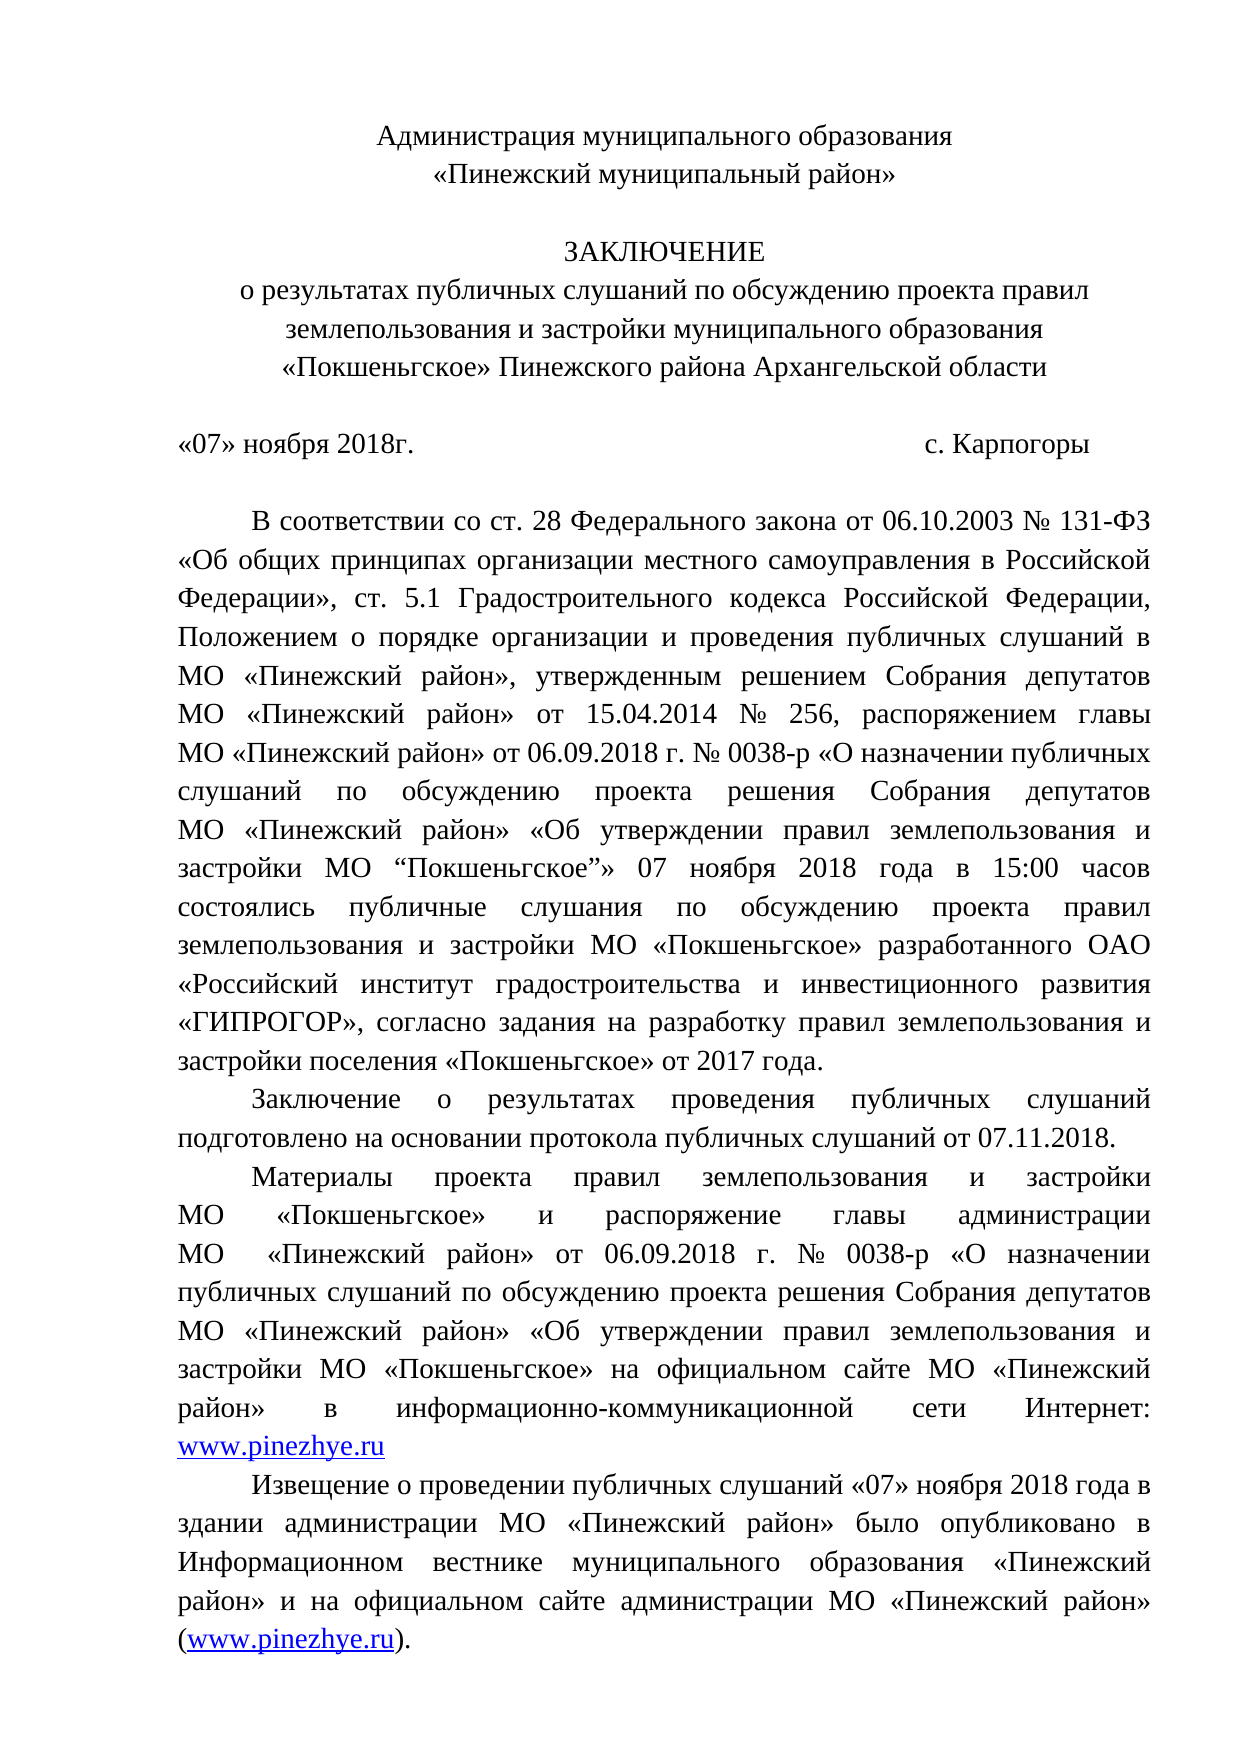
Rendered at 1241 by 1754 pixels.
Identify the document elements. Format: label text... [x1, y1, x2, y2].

text «07» ноября 2018г. с. Карпогоры [177, 426, 1152, 460]
text «Пинежский муниципальный район» [177, 157, 1152, 190]
text ЗАКЛЮЧЕНИЕ [177, 234, 1152, 267]
text Материалы проекта правил землепользования и застройки МО «Покшеньгское» и распоряжение главы администрации МО «Пинежский район» от 06.09.2018 г. № 0038-р «О назначении публичных слушаний по обсуждению проекта решения Собрания депутатов МО «Пинежский район» «Об утверждении правил землепользования и застройки МО «Покшеньгское» на официальном сайте МО «Пинежский район» в информационно-коммуникационной сети Интернет: www.pinezhye.ru [177, 1159, 1152, 1462]
text Извещение о проведении публичных слушаний «07» ноября 2018 года в здании администрации МО «Пинежский район» было опубликовано в Информационном вестнике муниципального образования «Пинежский район» и на официальном сайте администрации МО «Пинежский район» (www.pinezhye.ru). [177, 1467, 1152, 1655]
text В соответствии со ст. 28 Федерального закона от 06.10.2003 № 131-ФЗ «Об общих принципах организации местного самоуправления в Российской Федерации», ст. 5.1 Градостроительного кодекса Российской Федерации, Положением о порядке организации и проведения публичных слушаний в МО «Пинежский район», утвержденным решением Собрания депутатов МО «Пинежский район» от 15.04.2014 № 256, распоряжением главы МО «Пинежский район» от 06.09.2018 г. № 0038-р «О назначении публичных слушаний по обсуждению проекта решения Собрания депутатов МО «Пинежский район» «Об утверждении правил землепользования и застройки МО “Покшеньгское”» 07 ноября 2018 года в 15:00 часов состоялись публичные слушания по обсуждению проекта правил землепользования и застройки МО «Покшеньгское» разработанного ОАО «Российский институт градостроительства и инвестиционного развития «ГИПРОГОР», согласно задания на разработку правил землепользования и застройки поселения «Покшеньгское» от 2017 года. [177, 503, 1152, 1077]
text о результатах публичных слушаний по обсуждению проекта правил землепользования и застройки муниципального образования «Покшеньгское» Пинежского района Архангельской области [177, 272, 1152, 383]
text Администрация муниципального образования [177, 118, 1152, 152]
text Заключение о результатах проведения публичных слушаний подготовлено на основании протокола публичных слушаний от 07.11.2018. [177, 1082, 1152, 1154]
